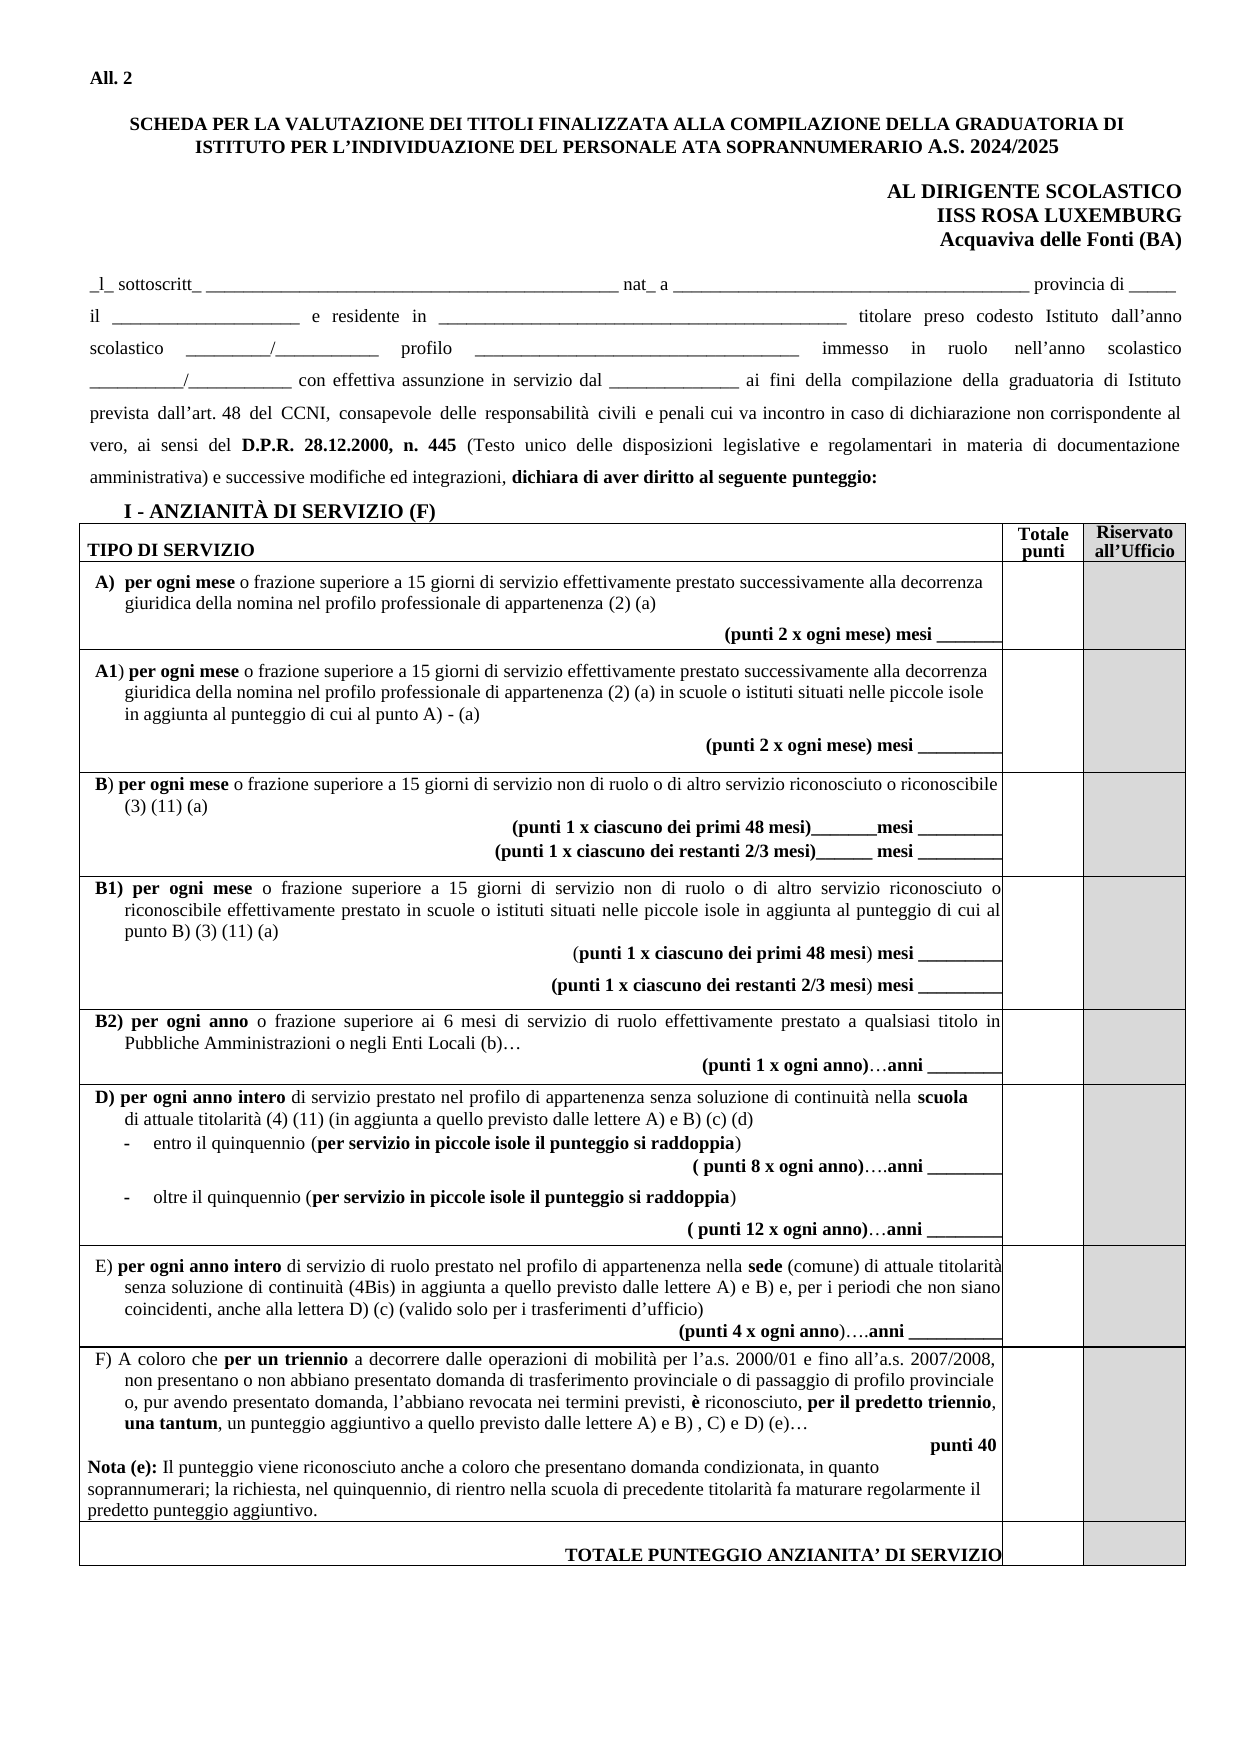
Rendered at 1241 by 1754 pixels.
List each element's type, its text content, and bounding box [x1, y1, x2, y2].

table_cell [1003, 1522, 1083, 1565]
table_cell A1) per ogni mese o frazione superiore a 15 giorni di servizio effettivamente prestato successivamente alla decorrenza giuridica della nomina nel profilo professionale di appartenenza (2) (a) in scuole o istituti situati nelle piccole isole in aggiunta al punteggio di cui al punto A) - (a) (punti 2 x ogni mese) mesi _________ [80, 650, 1002, 772]
text _l_ sottoscritt_ ____________________________________________ nat_ a ______________________________________ provincia di _____ [89, 272, 1182, 294]
table_cell [1084, 562, 1185, 649]
table_cell [1084, 773, 1185, 876]
table_cell [1084, 1085, 1185, 1245]
table_cell TOTALE PUNTEGGIO ANZIANITA’ DI SERVIZIO [80, 1522, 1002, 1565]
table_cell [1003, 1010, 1083, 1084]
table_cell F) A coloro che per un triennio a decorrere dalle operazioni di mobilità per l’a.s. 2000/01 e fino all’a.s. 2007/2008, non presentano o non abbiano presentato domanda di trasferimento provinciale o di passaggio di profilo provinciale o, pur avendo presentato domanda, l’abbiano revocata nei termini previsti, è riconosciuto, per il predetto triennio, una tantum, un punteggio aggiuntivo a quello previsto dalle lettere A) e B) , C) e D) (e)… punti 40 Nota (e): Il punteggio viene riconosciuto anche a coloro che presentano domanda condizionata, in quanto soprannumerari; la richiesta, nel quinquennio, di rientro nella scuola di precedente titolarità fa maturare regolarmente il predetto punteggio aggiuntivo. [80, 1348, 1002, 1521]
text IISS ROSA LUXEMBURG [712, 203, 1182, 227]
table_cell [1084, 650, 1185, 772]
table_header Totale punti [1003, 524, 1083, 561]
table_cell [1003, 1085, 1083, 1245]
table_cell [1084, 1522, 1185, 1565]
table_cell [1003, 877, 1083, 1009]
text Acquaviva delle Fonti (BA) [712, 227, 1182, 251]
table_cell B) per ogni mese o frazione superiore a 15 giorni di servizio non di ruolo o di altro servizio riconosciuto o riconoscibile (3) (11) (a) (punti 1 x ciascuno dei primi 48 mesi)_______mesi _________ (punti 1 x ciascuno dei restanti 2/3 mesi)______ mesi _________ [80, 773, 1002, 876]
table_cell B1) per ogni mese o frazione superiore a 15 giorni di servizio non di ruolo o di altro servizio riconosciuto o riconoscibile effettivamente prestato in scuole o istituti situati nelle piccole isole in aggiunta al punteggio di cui al punto B) (3) (11) (a) (punti 1 x ciascuno dei primi 48 mesi) mesi _________ (punti 1 x ciascuno dei restanti 2/3 mesi) mesi _________ [80, 877, 1002, 1009]
table_cell D) per ogni anno intero di servizio prestato nel profilo di appartenenza senza soluzione di continuità nella scuola di attuale titolarità (4) (11) (in aggiunta a quello previsto dalle lettere A) e B) (c) (d) entro il quinquennio (per servizio in piccole isole il punteggio si raddoppia) ( punti 8 x ogni anno)….anni ________ oltre il quinquennio (per servizio in piccole isole il punteggio si raddoppia) ( punti 12 x ogni anno)…anni ________ [80, 1085, 1002, 1245]
table_cell [1084, 1348, 1185, 1521]
subtitle I - ANZIANITÀ DI SERVIZIO (F) [124, 498, 1182, 523]
table_header Riservato all’Ufficio [1084, 524, 1185, 561]
text il ____________________ e residente in ____________________________________________ titolare preso codesto Istituto dall’anno scolastico _________/___________ profilo ___________________________________ immesso in ruolo nell’anno scolastico __________/___________ con effettiva assunzione in servizio dal ______________ ai fini della compilazione della graduatoria di Istituto prevista dall’art. 48 del CCNI, consapevole delle responsabilità civili e penali cui va incontro in caso di dichiarazione non corrispondente al vero, ai sensi del D.P.R. 28.12.2000, n. 445 (Testo unico delle disposizioni legislative e regolamentari in materia di documentazione amministrativa) e successive modifiche ed integrazioni, dichiara di aver diritto al seguente punteggio: [89, 305, 1182, 488]
subtitle AL DIRIGENTE SCOLASTICO [712, 179, 1182, 203]
text All. 2 [89, 67, 1182, 89]
table_header TIPO DI SERVIZIO [80, 524, 1002, 561]
table_cell [1003, 1348, 1083, 1521]
table_cell per ogni mese o frazione superiore a 15 giorni di servizio effettivamente prestato successivamente alla decorrenza giuridica della nomina nel profilo professionale di appartenenza (2) (a) (punti 2 x ogni mese) mesi _______ [80, 562, 1002, 649]
table_cell [1084, 877, 1185, 1009]
table_cell B2) per ogni anno o frazione superiore ai 6 mesi di servizio di ruolo effettivamente prestato a qualsiasi titolo in Pubbliche Amministrazioni o negli Enti Locali (b)… (punti 1 x ogni anno)…anni ________ [80, 1010, 1002, 1084]
table_cell [1003, 650, 1083, 772]
table_cell [1003, 773, 1083, 876]
text SCHEDA PER LA VALUTAZIONE DEI TITOLI FINALIZZATA ALLA COMPILAZIONE DELLA GRADUATORIA DI ISTITUTO PER L’INDIVIDUAZIONE DEL PERSONALE ATA SOPRANNUMERARIO A.S. 2024/2025 [89, 113, 1164, 158]
table_cell [1003, 1246, 1083, 1346]
table_cell [1003, 562, 1083, 649]
table_cell [1084, 1010, 1185, 1084]
table_cell E) per ogni anno intero di servizio di ruolo prestato nel profilo di appartenenza nella sede (comune) di attuale titolarità senza soluzione di continuità (4Bis) in aggiunta a quello previsto dalle lettere A) e B) e, per i periodi che non siano coincidenti, anche alla lettera D) (c) (valido solo per i trasferimenti d’ufficio) (punti 4 x ogni anno)….anni __________ [80, 1246, 1002, 1346]
table_cell [1084, 1246, 1185, 1346]
